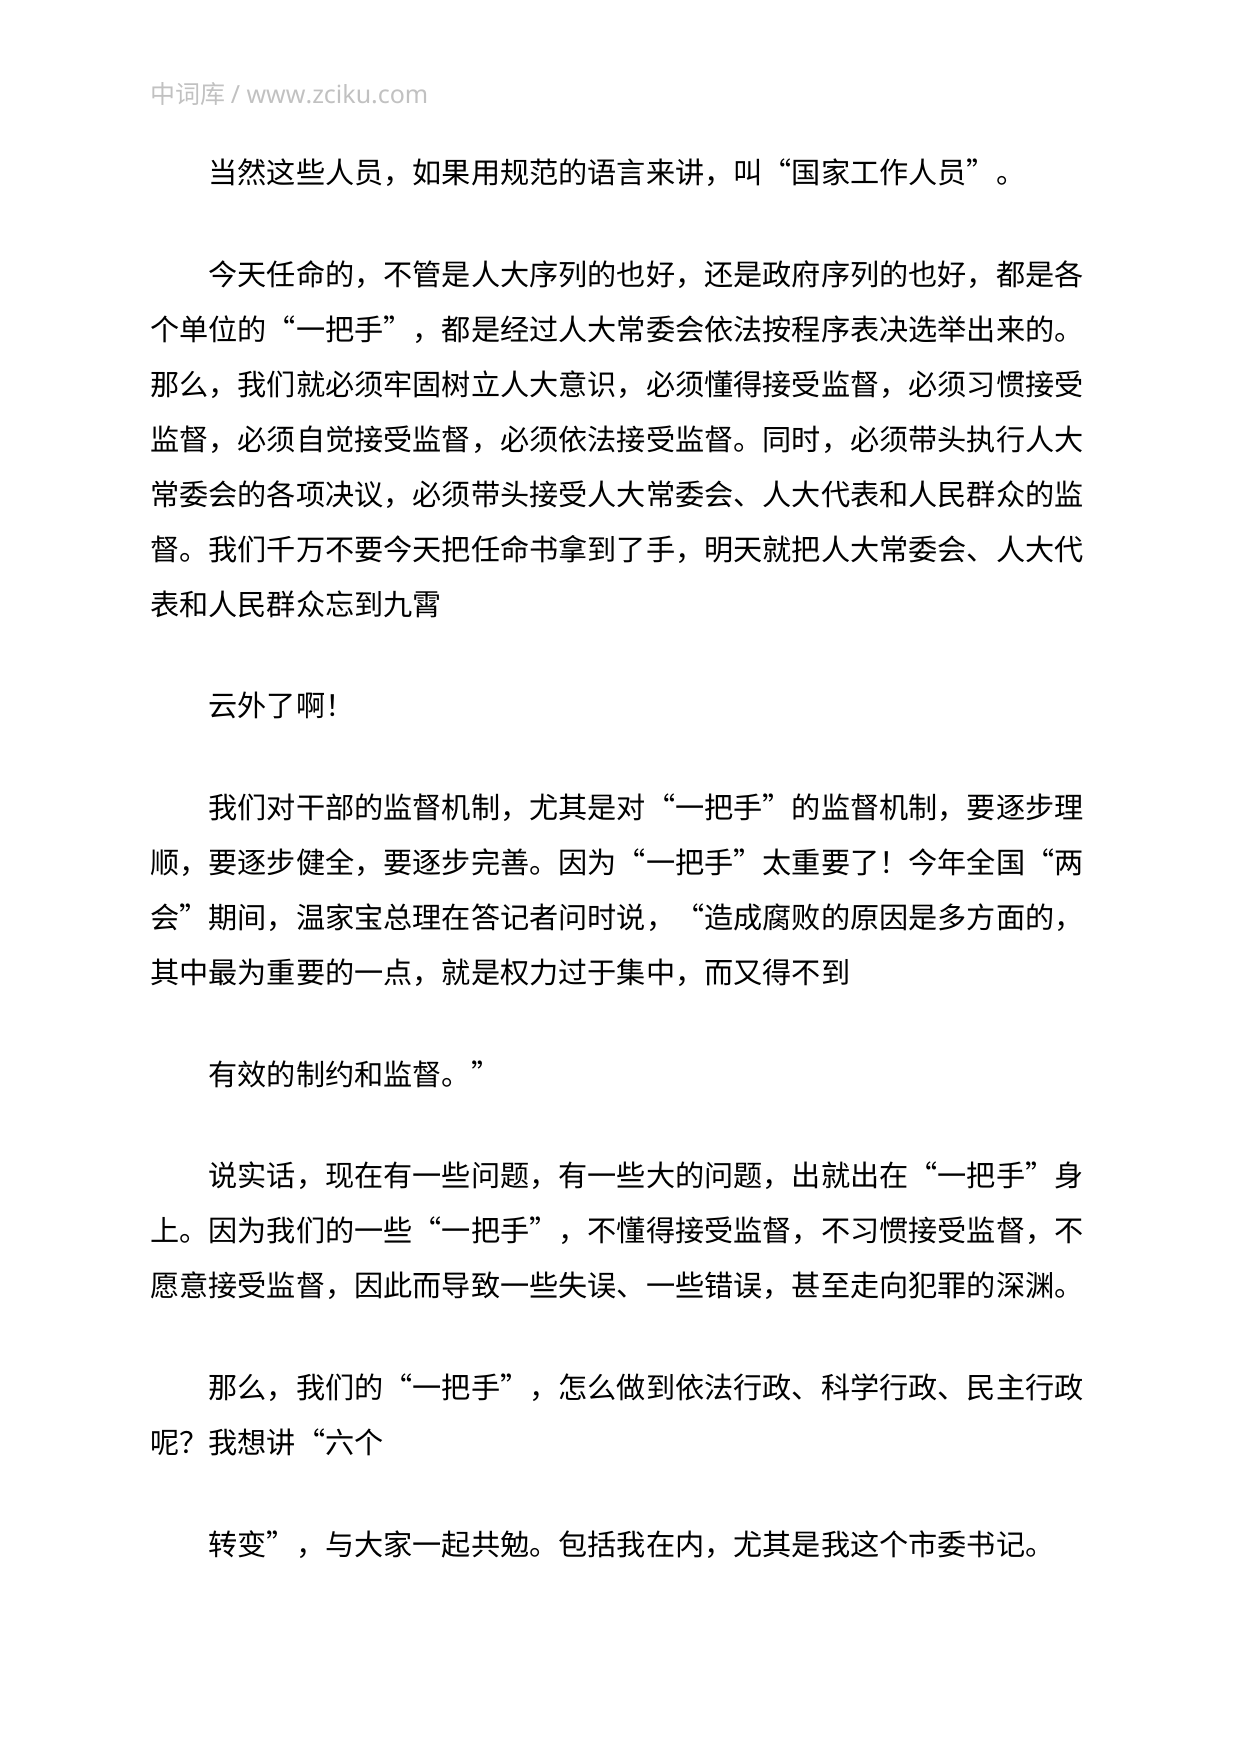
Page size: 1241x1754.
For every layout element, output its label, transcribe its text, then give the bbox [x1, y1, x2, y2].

text 有效的制约和监督。” [150, 1051, 1090, 1093]
text 今天任命的，不管是人大序列的也好，还是政府序列的也好，都是各个单位的“一把手”，都是经过人大常委会依法按程序表决选举出来的。那么，我们就必须牢固树立人大意识，必须懂得接受监督，必须习惯接受监督，必须自觉接受监督，必须依法接受监督。同时，必须带头执行人大常委会的各项决议，必须带头接受人大常委会、人大代表和人民群众的监督。我们千万不要今天把任命书拿到了手，明天就把人大常委会、人大代表和人民群众忘到九霄 [150, 252, 1090, 623]
text 说实话，现在有一些问题，有一些大的问题，出就出在“一把手”身上。因为我们的一些“一把手”，不懂得接受监督，不习惯接受监督，不愿意接受监督，因此而导致一些失误、一些错误，甚至走向犯罪的深渊。 [150, 1153, 1090, 1305]
text 转变”，与大家一起共勉。包括我在内，尤其是我这个市委书记。 [150, 1521, 1090, 1563]
text 当然这些人员，如果用规范的语言来讲，叫“国家工作人员”。 [150, 150, 1090, 192]
text 我们对干部的监督机制，尤其是对“一把手”的监督机制，要逐步理顺，要逐步健全，要逐步完善。因为“一把手”太重要了！今年全国“两会”期间，温家宝总理在答记者问时说，“造成腐败的原因是多方面的，其中最为重要的一点，就是权力过于集中，而又得不到 [150, 785, 1090, 992]
text 那么，我们的“一把手”，怎么做到依法行政、科学行政、民主行政呢？我想讲“六个 [150, 1364, 1090, 1462]
text 云外了啊！ [150, 683, 1090, 725]
